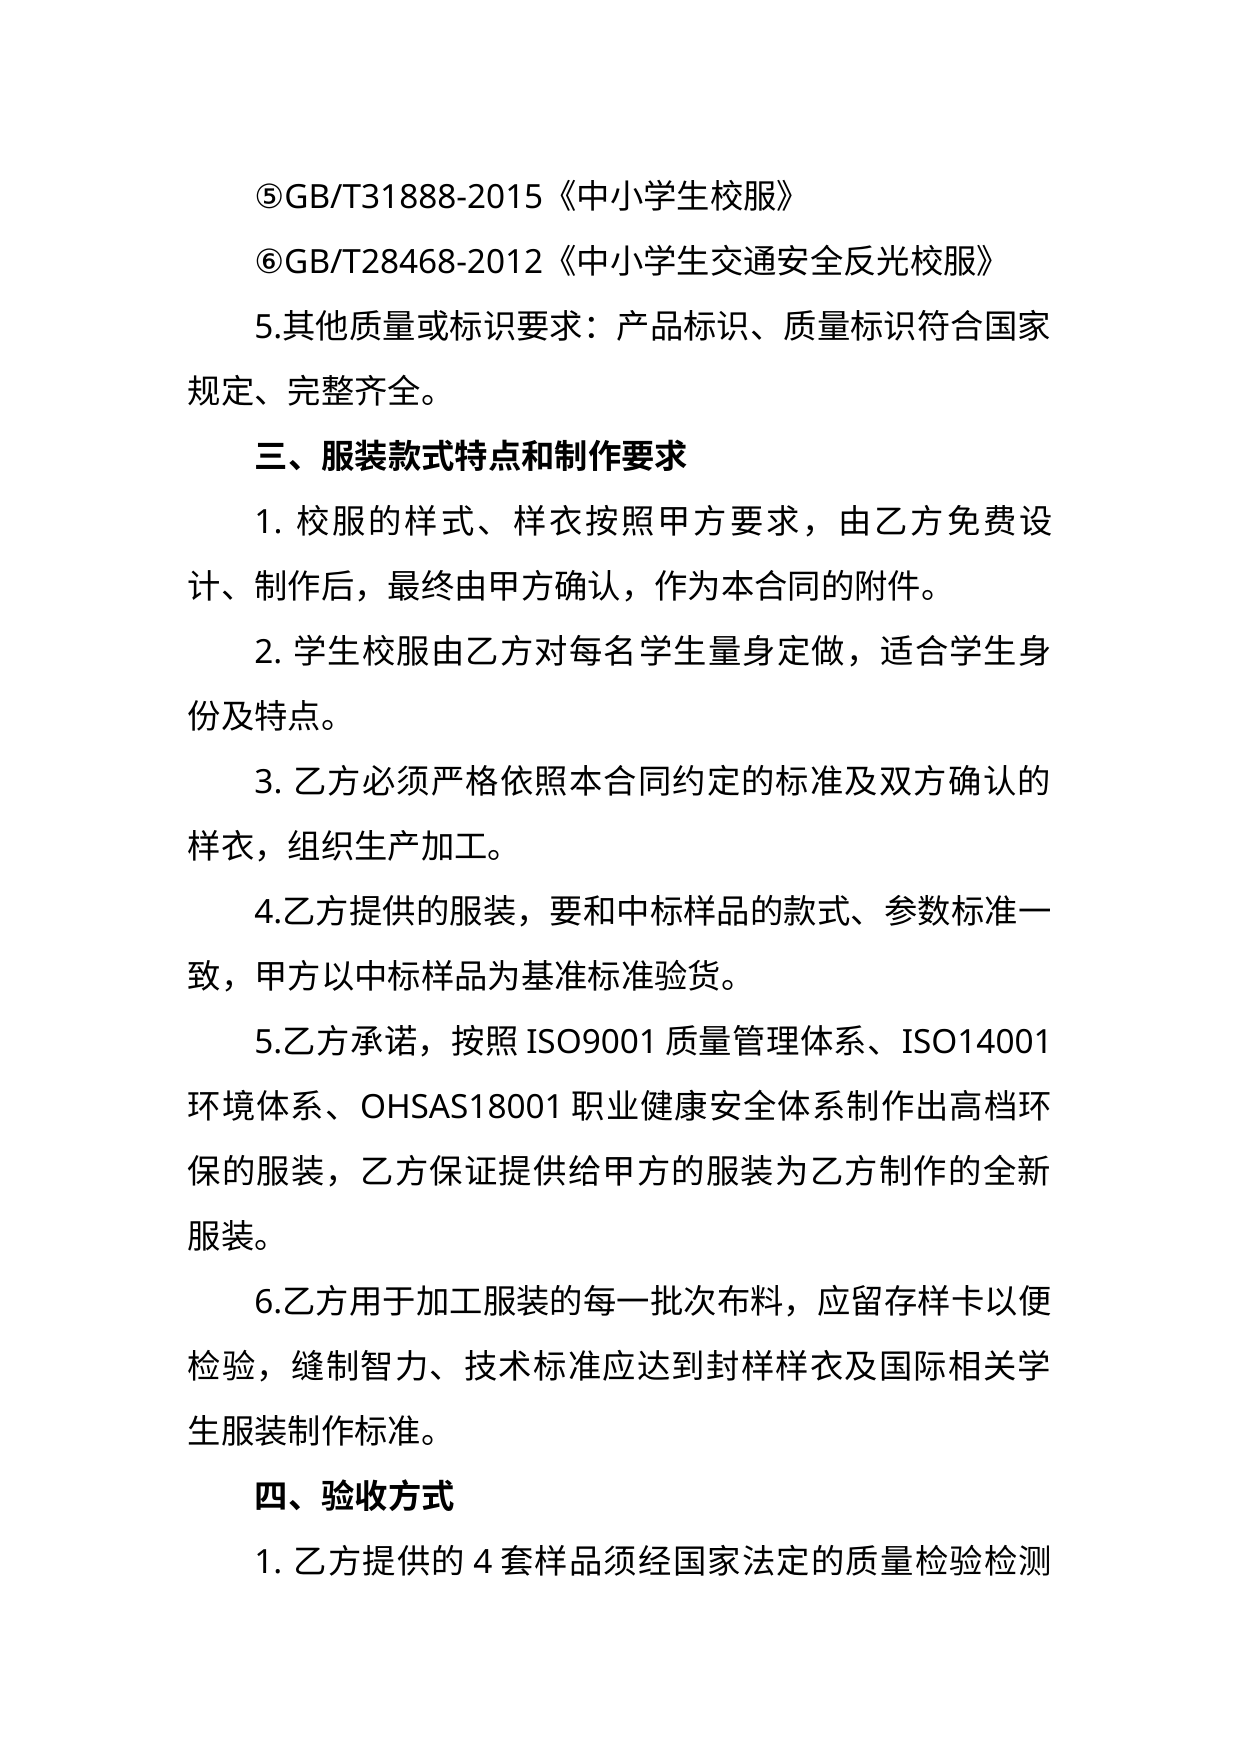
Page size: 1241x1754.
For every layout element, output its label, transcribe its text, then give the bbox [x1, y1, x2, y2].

text 6.乙方用于加工服装的每一批次布料，应留存样卡以便检验，缝制智力、技术标准应达到封样样衣及国际相关学生服装制作标准。 [187, 1267, 1053, 1462]
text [187, 1527, 1053, 1592]
text 四、验收方式 [187, 1462, 1053, 1527]
text ⑤GB/T31888-2015《中小学生校服》 [187, 162, 1053, 227]
text 4.乙方提供的服装，要和中标样品的款式、参数标准一致，甲方以中标样品为基准标准验货。 [187, 877, 1053, 1007]
text 2. 学生校服由乙方对每名学生量身定做，适合学生身份及特点。 [187, 617, 1053, 747]
text 三、服装款式特点和制作要求 [187, 422, 1053, 487]
text ⑥GB/T28468-2012《中小学生交通安全反光校服》 [187, 227, 1053, 292]
text 1. 校服的样式、样衣按照甲方要求，由乙方免费设计、制作后，最终由甲方确认，作为本合同的附件。 [187, 487, 1053, 617]
text 3. 乙方必须严格依照本合同约定的标准及双方确认的样衣，组织生产加工。 [187, 747, 1053, 877]
text 5.乙方承诺，按照ISO9001质量管理体系、ISO14001环境体系、OHSAS18001职业健康安全体系制作出高档环保的服装，乙方保证提供给甲方的服装为乙方制作的全新服装。 [187, 1007, 1053, 1267]
list 5.其他质量或标识要求：产品标识、质量标识符合国家规定、完整齐全。 [187, 292, 1053, 422]
